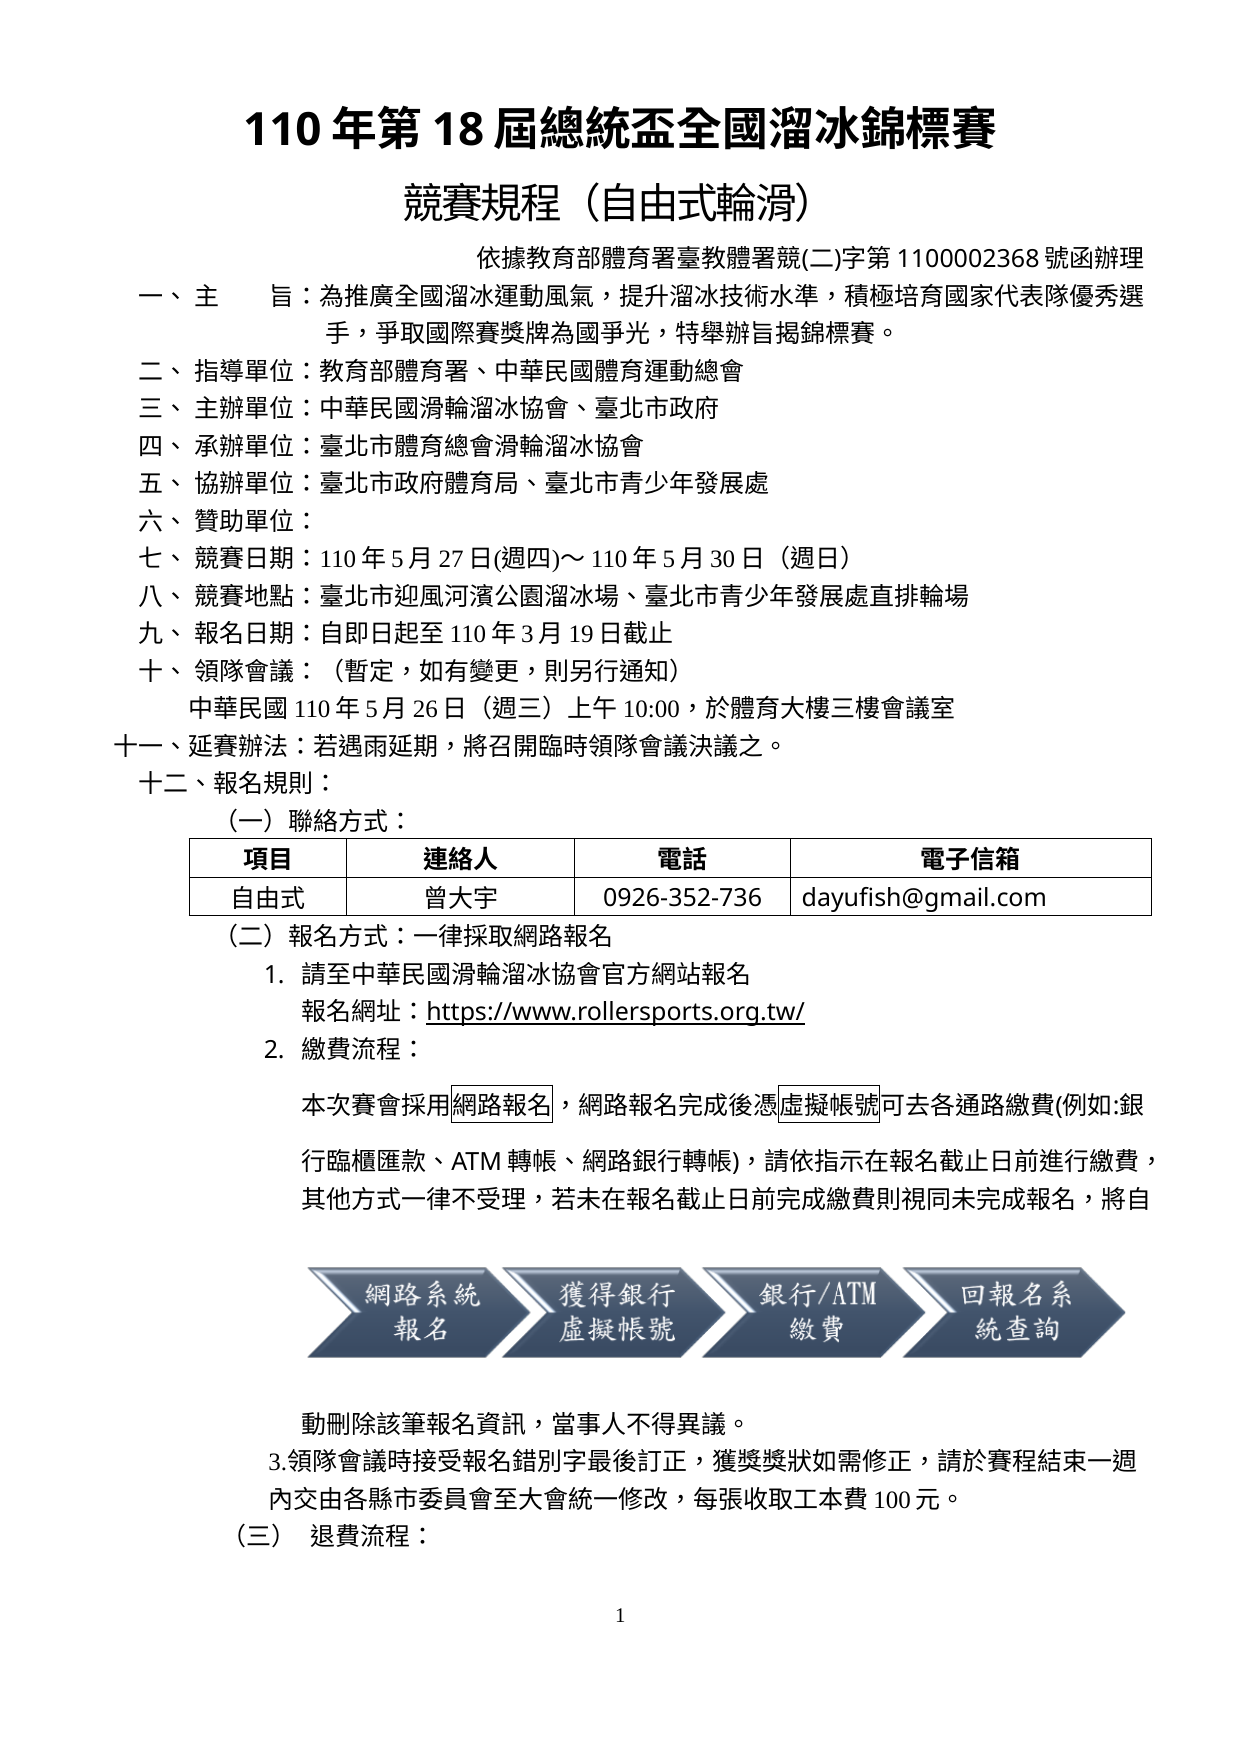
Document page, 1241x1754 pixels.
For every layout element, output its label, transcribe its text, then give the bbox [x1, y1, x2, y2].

table_cell 曾大宇 [347, 878, 574, 915]
list 依據教育部體育署臺教體署競(二)字第1100002368號函辦理 [189, 238, 1144, 276]
text 競賽規程（自由式輪滑） [89, 163, 1152, 238]
list 贊助單位： [139, 501, 1152, 538]
table_header 電子信箱 [791, 839, 1151, 877]
list 繳費流程： [263, 1029, 1152, 1066]
table_cell 自由式 [190, 878, 346, 915]
list 3.領隊會議時接受報名錯別字最後訂正，獲獎獎狀如需修正，請於賽程結束一週內交由各縣市委員會至大會統一修改，每張收取工本費100元。 [268, 1441, 1152, 1516]
list 請至中華民國滑輪溜冰協會官方網站報名 [263, 954, 1152, 991]
text 110年第18屆總統盃全國溜冰錦標賽 [89, 88, 1152, 163]
list 協辦單位：臺北市政府體育局、臺北市青少年發展處 [139, 463, 1152, 501]
list 報名網址：https://www.rollersports.org.tw/ [301, 991, 1152, 1029]
text 十二、報名規則： [138, 763, 1152, 801]
table_cell 0926-352-736 [575, 878, 790, 915]
list 主 旨：為推廣全國溜冰運動風氣，提升溜冰技術水準，積極培育國家代表隊優秀選手，爭取國際賽獎牌為國爭光，特舉辦旨揭錦標賽。 [139, 276, 1152, 351]
list 報名日期：自即日起至110年3月19日截止 [139, 613, 1152, 651]
list 指導單位：教育部體育署、中華民國體育運動總會 [139, 351, 1152, 388]
list 主辦單位：中華民國滑輪溜冰協會、臺北市政府 [139, 388, 1152, 426]
table_header 項目 [190, 839, 346, 877]
list 聯絡方式： [213, 801, 1152, 838]
list 競賽日期：110年5月27日(週四)～ 110年5月30日（週日） [139, 538, 1152, 576]
picture [302, 1250, 1127, 1369]
table_header 電話 [575, 839, 790, 877]
list 承辦單位：臺北市體育總會滑輪溜冰協會 [139, 426, 1152, 463]
text 十一、延賽辦法：若遇雨延期，將召開臨時領隊會議決議之。 [89, 726, 1152, 763]
list 競賽地點：臺北市迎風河濱公園溜冰場、臺北市青少年發展處直排輪場 [139, 576, 1152, 613]
text 中華民國110年5月26日（週三）上午10:00，於體育大樓三樓會議室 [189, 688, 1152, 726]
table_cell dayufish@gmail.com [791, 878, 1151, 915]
list 報名方式：一律採取網路報名 [213, 916, 1152, 954]
list 退費流程： [222, 1516, 1152, 1554]
list 領隊會議：（暫定，如有變更，則另行通知） [139, 651, 1152, 688]
table_header 連絡人 [347, 839, 574, 877]
